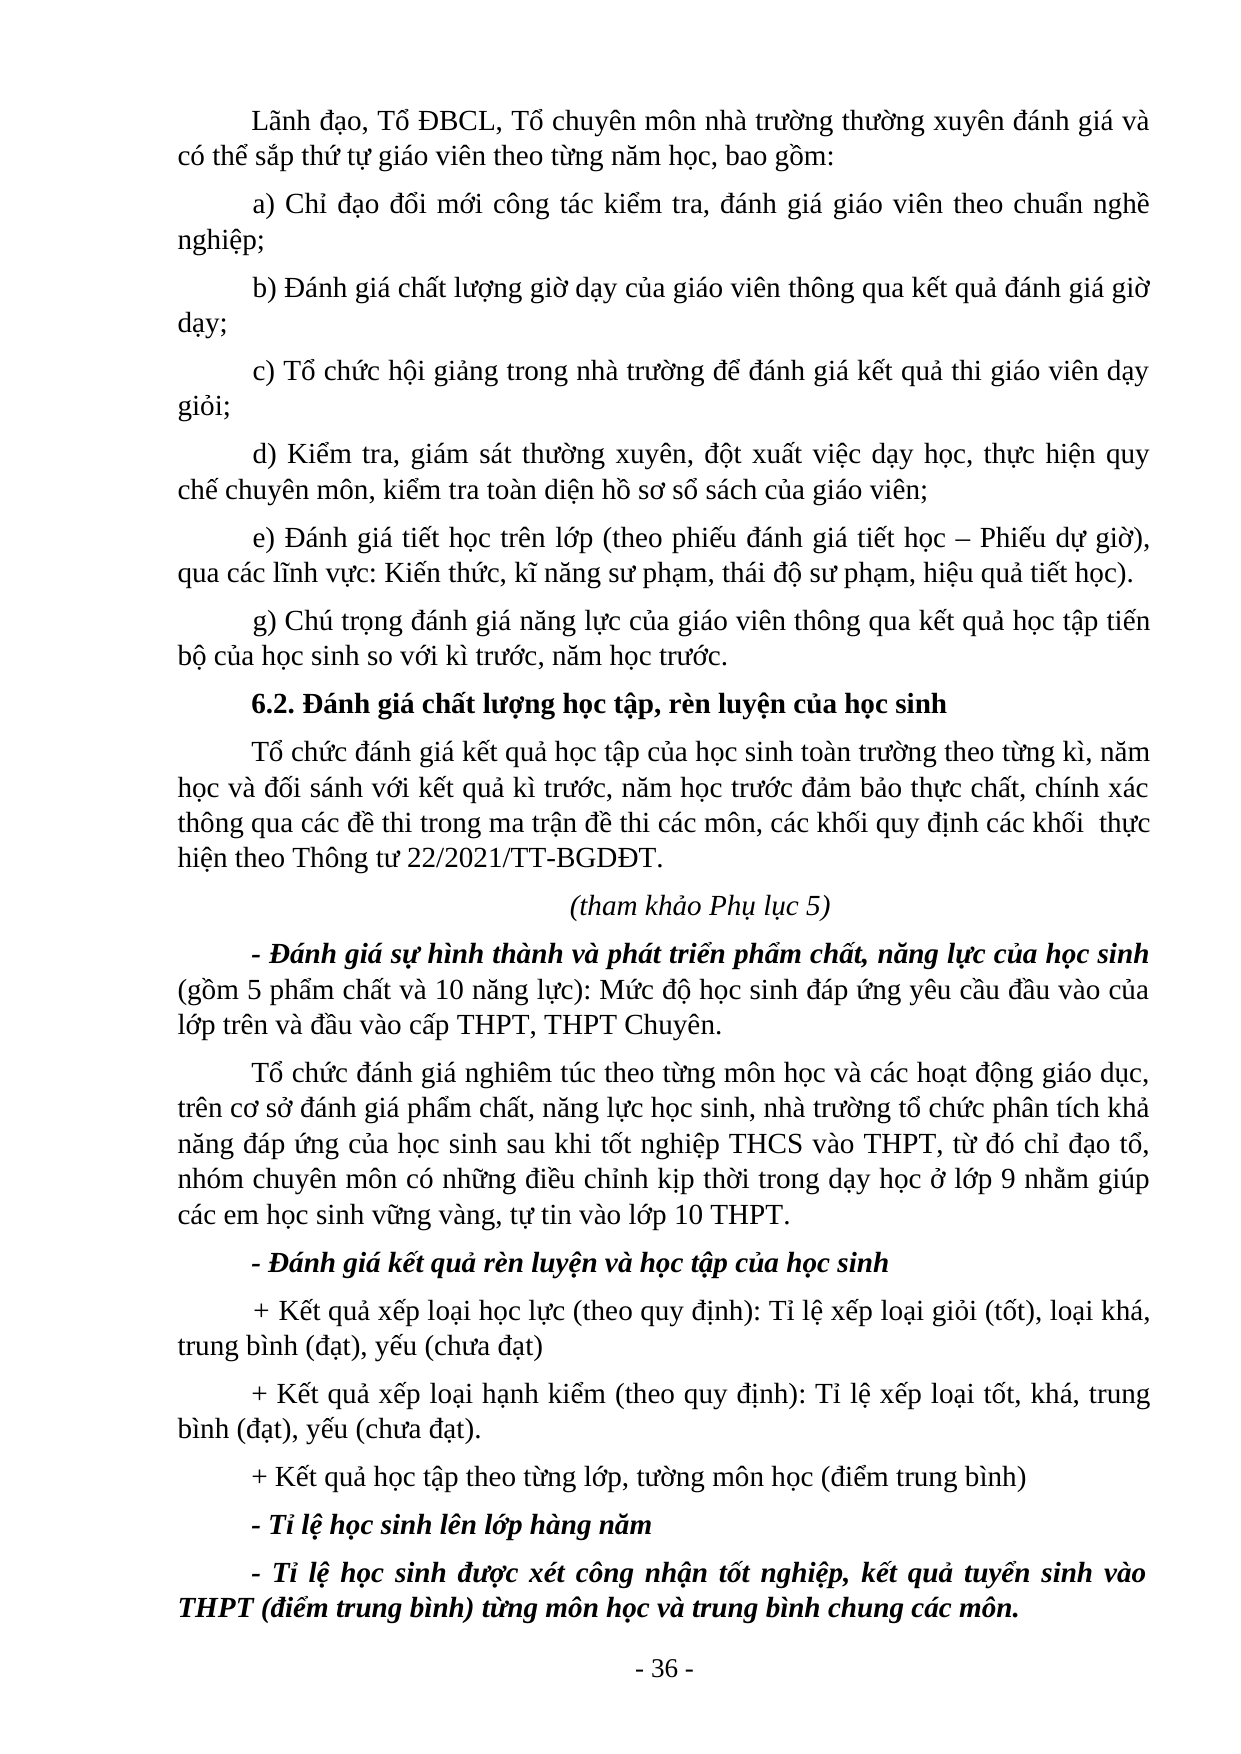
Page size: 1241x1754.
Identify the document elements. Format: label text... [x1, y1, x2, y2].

text Tổ chức đánh giá nghiêm túc theo từng môn học và các hoạt động giáo dục, trên cơ sở đánh giá phẩm chất, năng lực học sinh, nhà trường tổ chức phân tích khả năng đáp ứng của học sinh sau khi tốt nghiệp THCS vào THPT, từ đó chỉ đạo tổ, nhóm chuyên môn có những điều chỉnh kịp thời trong dạy học ở lớp 9 nhằm giúp các em học sinh vững vàng, tự tin vào lớp 10 THPT. [177, 1054, 1152, 1231]
text + Kết quả xếp loại học lực (theo quy định): Tỉ lệ xếp loại giỏi (tốt), loại khá, trung bình (đạt), yếu (chưa đạt) [177, 1292, 1152, 1362]
text d) Kiểm tra, giám sát thường xuyên, đột xuất việc dạy học, thực hiện quy chế chuyên môn, kiểm tra toàn diện hồ sơ sổ sách của giáo viên; [177, 435, 1152, 506]
text b) Đánh giá chất lượng giờ dạy của giáo viên thông qua kết quả đánh giá giờ dạy; [177, 269, 1152, 339]
text - Tỉ lệ học sinh lên lớp hàng năm [177, 1506, 1152, 1542]
text - Đánh giá sự hình thành và phát triển phẩm chất, năng lực của học sinh (gồm 5 phẩm chất và 10 năng lực): Mức độ học sinh đáp ứng yêu cầu đầu vào của lớp trên và đầu vào cấp THPT, THPT Chuyên. [177, 935, 1152, 1042]
text g) Chú trọng đánh giá năng lực của giáo viên thông qua kết quả học tập tiến bộ của học sinh so với kì trước, năm học trước. [177, 602, 1152, 673]
text e) Đánh giá tiết học trên lớp (theo phiếu đánh giá tiết học – Phiếu dự giờ), qua các lĩnh vực: Kiến thức, kĩ năng sư phạm, thái độ sư phạm, hiệu quả tiết học). [177, 519, 1152, 589]
text + Kết quả học tập theo từng lớp, tường môn học (điểm trung bình) [177, 1458, 1152, 1494]
text - Tỉ lệ học sinh được xét công nhận tốt nghiệp, kết quả tuyển sinh vào THPT (điểm trung bình) từng môn học và trung bình chung các môn. [177, 1554, 1152, 1625]
text (tham khảo Phụ lục 5) [177, 887, 1152, 923]
text Tổ chức đánh giá kết quả học tập của học sinh toàn trường theo từng kì, năm học và đối sánh với kết quả kì trước, năm học trước đảm bảo thực chất, chính xác thông qua các đề thi trong ma trận đề thi các môn, các khối quy định các khối thực hiện theo Thông tư 22/2021/TT-BGDĐT. [177, 733, 1152, 875]
text - Đánh giá kết quả rèn luyện và học tập của học sinh [177, 1244, 1152, 1279]
text c) Tổ chức hội giảng trong nhà trường để đánh giá kết quả thi giáo viên dạy giỏi; [177, 352, 1152, 423]
text Lãnh đạo, Tổ ĐBCL, Tổ chuyên môn nhà trường thường xuyên đánh giá và có thể sắp thứ tự giáo viên theo từng năm học, bao gồm: [177, 102, 1152, 173]
text + Kết quả xếp loại hạnh kiểm (theo quy định): Tỉ lệ xếp loại tốt, khá, trung bình (đạt), yếu (chưa đạt). [177, 1375, 1152, 1446]
text a) Chỉ đạo đổi mới công tác kiểm tra, đánh giá giáo viên theo chuẩn nghề nghiệp; [177, 185, 1152, 256]
text 6.2. Đánh giá chất lượng học tập, rèn luyện của học sinh [177, 685, 1152, 721]
